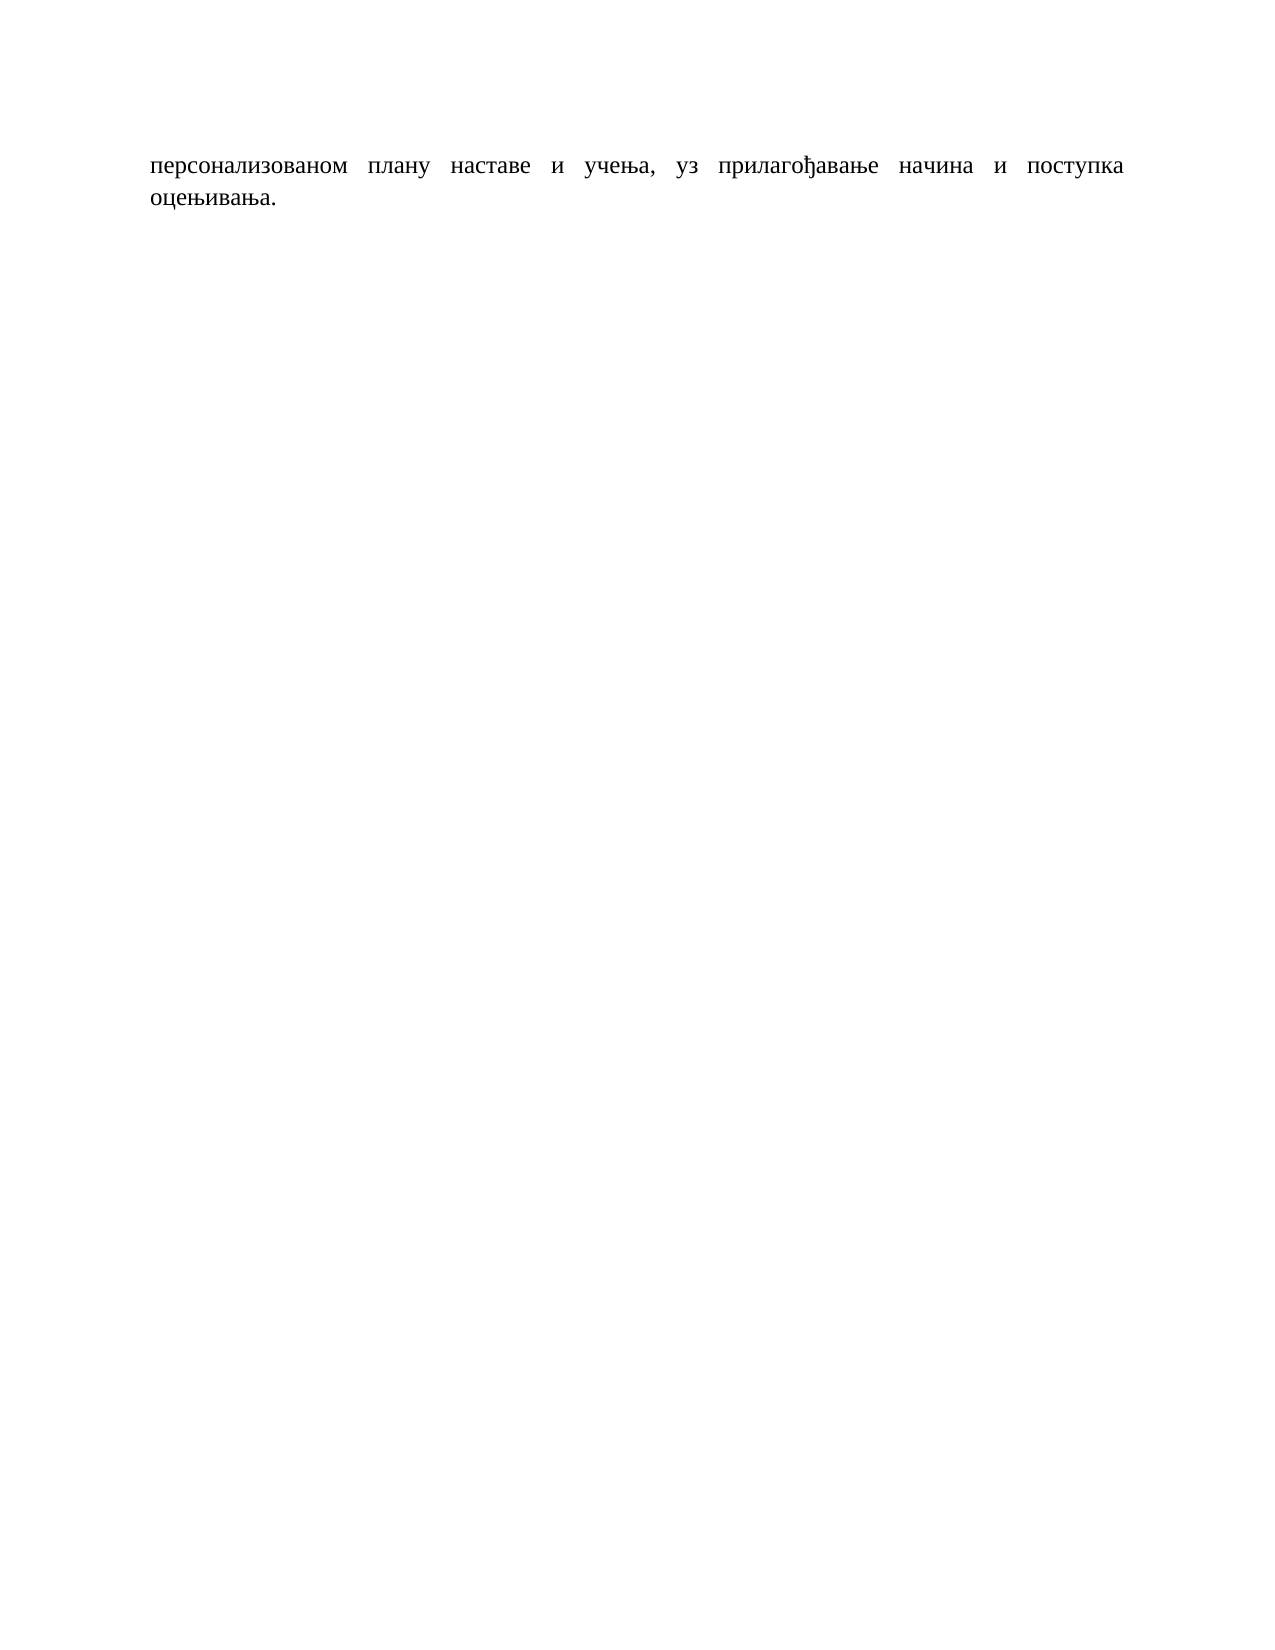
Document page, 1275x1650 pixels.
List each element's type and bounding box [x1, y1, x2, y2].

text [150, 150, 1125, 210]
